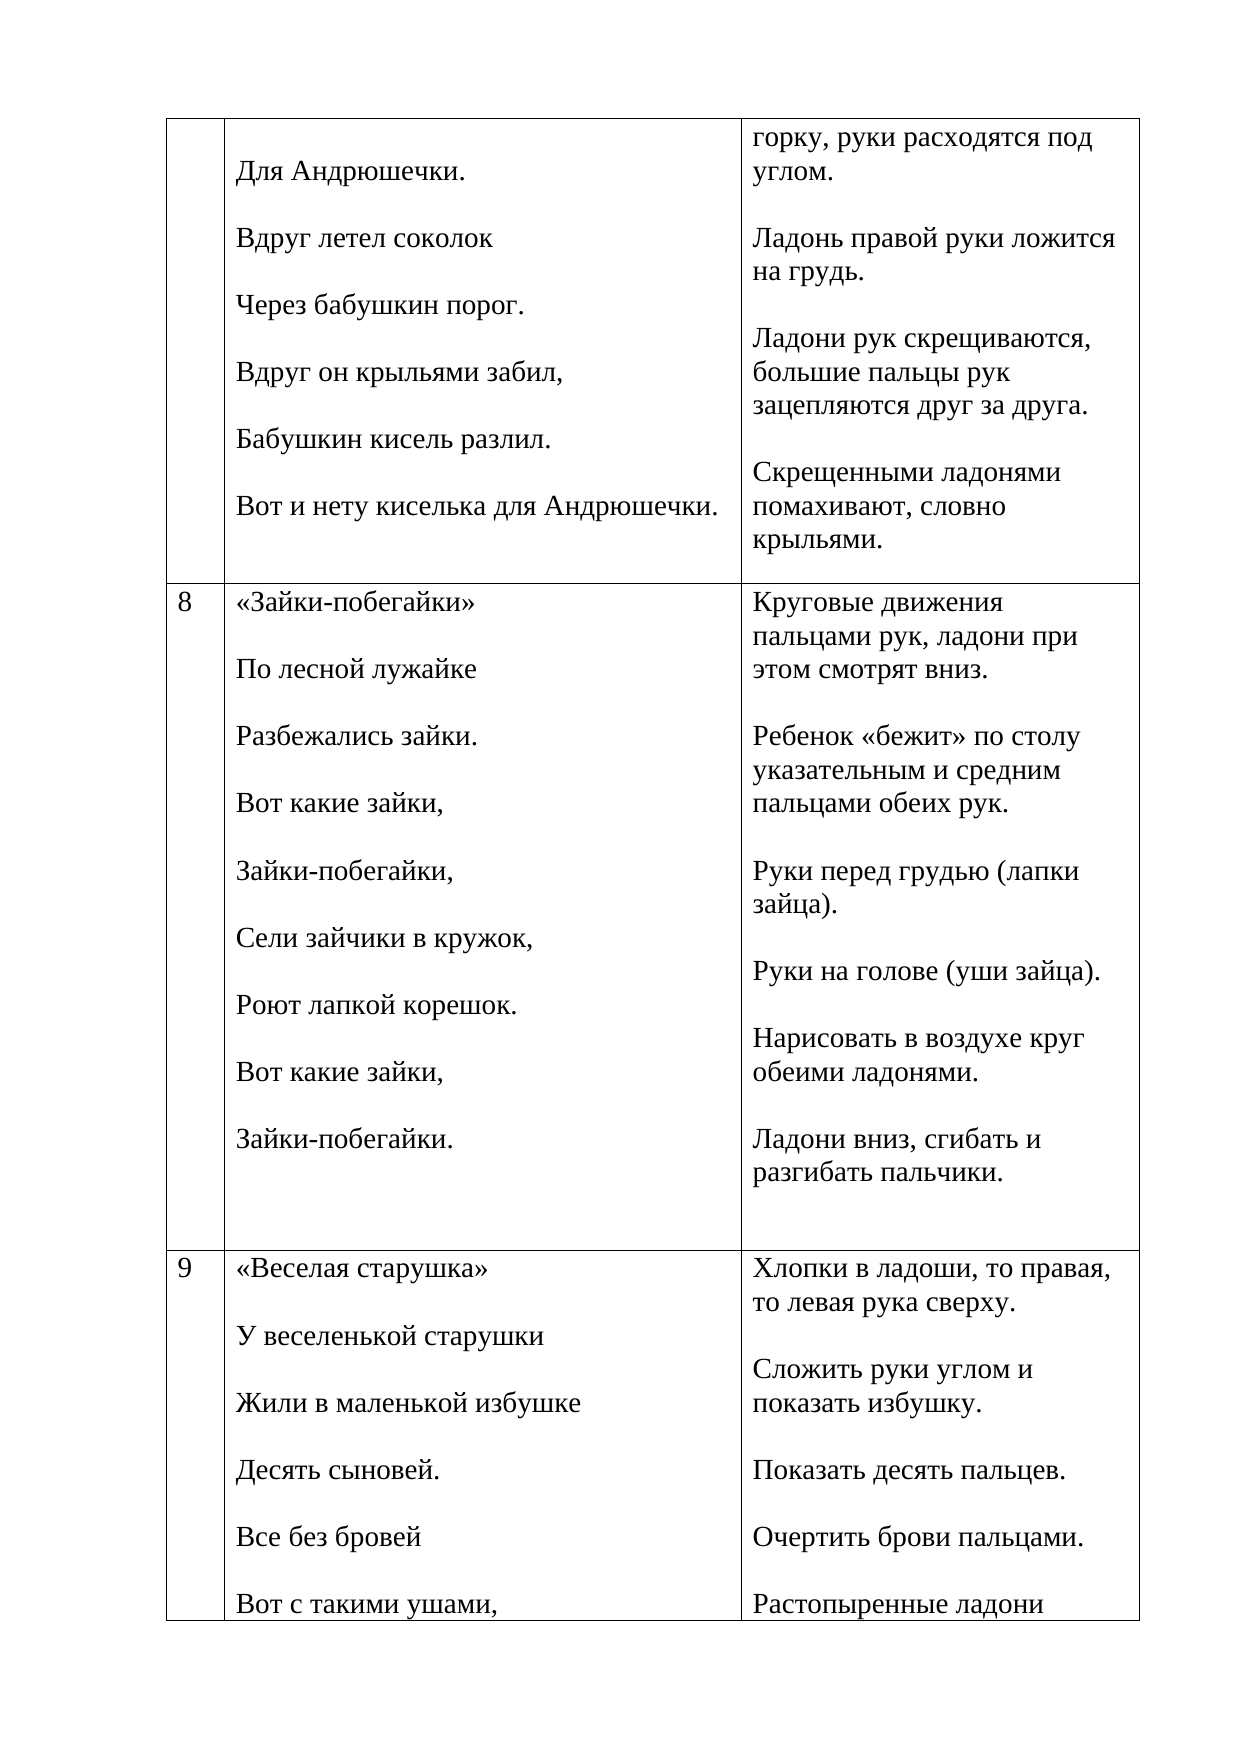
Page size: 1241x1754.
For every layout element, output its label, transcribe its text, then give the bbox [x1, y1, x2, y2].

table_cell 9 [167, 1251, 224, 1619]
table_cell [225, 119, 741, 583]
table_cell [225, 1251, 741, 1619]
table_cell «Зайки-побегайки» По лесной лужайке Разбежались зайки. Вот какие зайки, Зайки-побегайки, Сели зайчики в кружок, Роют лапкой корешок. Вот какие зайки, Зайки-побегайки. [225, 584, 741, 1249]
table_cell 8 [167, 584, 224, 1249]
table_cell Круговые движения пальцами рук, ладони при этом смотрят вниз. Ребенок «бежит» по столу указательным и средним пальцами обеих рук. Руки перед грудью (лапки зайца). Руки на голове (уши зайца). Нарисовать в воздухе круг обеими ладонями. Ладони вниз, сгибать и разгибать пальчики. [742, 584, 1139, 1249]
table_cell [742, 1251, 1139, 1619]
table_cell 7 [167, 119, 224, 583]
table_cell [742, 119, 1139, 583]
